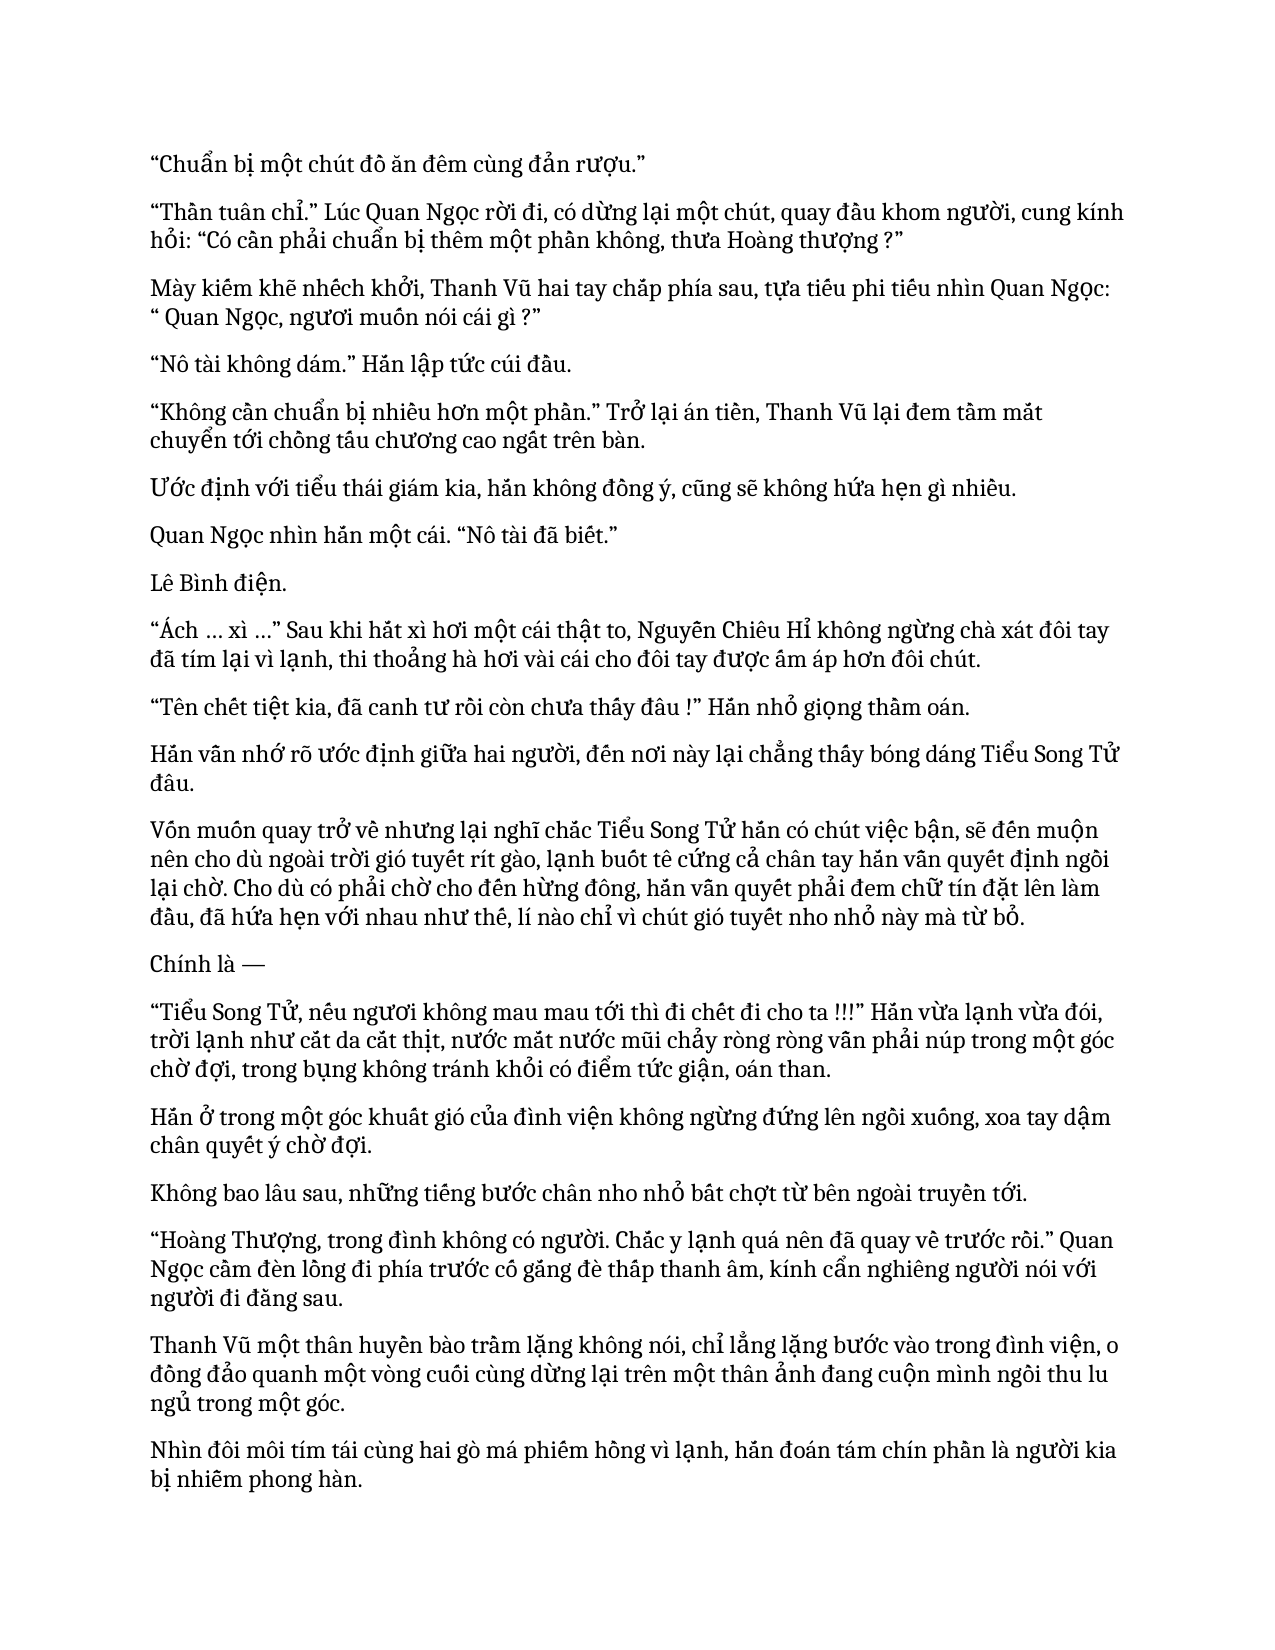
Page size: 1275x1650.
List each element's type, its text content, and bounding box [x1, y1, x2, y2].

text Hắn vẫn nhớ rõ ước định giữa hai người, đến nơi này lại chẳng thấy bóng dáng Tiểu Song Tử đâu. [150, 740, 1125, 797]
text “Tiểu Song Tử, nếu ngươi không mau mau tới thì đi chết đi cho ta !!!” Hắn vừa lạnh vừa đói, trời lạnh như cắt da cắt thịt, nước mắt nước mũi chảy ròng ròng vẫn phải núp trong một góc chờ đợi, trong bụng không tránh khỏi có điểm tức giận, oán than. [150, 997, 1125, 1084]
text Mày kiếm khẽ nhếch khởi, Thanh Vũ hai tay chắp phía sau, tựa tiếu phi tiếu nhìn Quan Ngọc: “ Quan Ngọc, ngươi muốn nói cái gì ?” [150, 274, 1125, 331]
text “Nô tài không dám.” Hắn lập tức cúi đầu. [150, 350, 1125, 379]
text Quan Ngọc nhìn hắn một cái. “Nô tài đã biết.” [150, 521, 1125, 550]
text “Tên chết tiệt kia, đã canh tư rồi còn chưa thấy đâu !” Hắn nhỏ giọng thầm oán. [150, 692, 1125, 721]
text Lê Bình điện. [150, 569, 1125, 597]
text “Chuẩn bị một chút đồ ăn đêm cùng đản rượu.” [150, 150, 1125, 179]
text “Ách … xì …” Sau khi hắt xì hơi một cái thật to, Nguyễn Chiêu Hỉ không ngừng chà xát đôi tay đã tím lại vì lạnh, thi thoảng hà hơi vài cái cho đôi tay được ấm áp hơn đôi chút. [150, 616, 1125, 674]
text Thanh Vũ một thân huyền bào trầm lặng không nói, chỉ lẳng lặng bước vào trong đình viện, o đồng đảo quanh một vòng cuối cùng dừng lại trên một thân ảnh đang cuộn mình ngồi thu lu ngủ trong một góc. [150, 1331, 1125, 1417]
text Không bao lâu sau, những tiếng bước chân nho nhỏ bất chợt từ bên ngoài truyền tới. [150, 1179, 1125, 1207]
text Hắn ở trong một góc khuất gió của đình viện không ngừng đứng lên ngồi xuống, xoa tay dậm chân quyết ý chờ đợi. [150, 1102, 1125, 1160]
text Chính là — [150, 950, 1125, 979]
text Vốn muốn quay trở về nhưng lại nghĩ chắc Tiểu Song Tử hắn có chút việc bận, sẽ đến muộn nên cho dù ngoài trời gió tuyết rít gào, lạnh buốt tê cứng cả chân tay hắn vẫn quyết định ngồi lại chờ. Cho dù có phải chờ cho đến hừng đông, hắn vẫn quyết phải đem chữ tín đặt lên làm đầu, đã hứa hẹn với nhau như thế, lí nào chỉ vì chút gió tuyết nho nhỏ này mà từ bỏ. [150, 816, 1125, 931]
text “Không cần chuẩn bị nhiều hơn một phần.” Trở lại án tiền, Thanh Vũ lại đem tầm mắt chuyển tới chồng tấu chương cao ngất trên bàn. [150, 397, 1125, 455]
text Ước định với tiểu thái giám kia, hắn không đồng ý, cũng sẽ không hứa hẹn gì nhiều. [150, 474, 1125, 502]
text “Hoàng Thượng, trong đình không có người. Chắc y lạnh quá nên đã quay về trước rồi.” Quan Ngọc cầm đèn lồng đi phía trước cố gắng đè thấp thanh âm, kính cẩn nghiêng người nói với người đi đằng sau. [150, 1226, 1125, 1312]
text “Thần tuân chỉ.” Lúc Quan Ngọc rời đi, có dừng lại một chút, quay đầu khom người, cung kính hỏi: “Có cần phải chuẩn bị thêm một phần không, thưa Hoàng thượng ?” [150, 197, 1125, 255]
text Nhìn đôi môi tím tái cùng hai gò má phiếm hồng vì lạnh, hắn đoán tám chín phần là người kia bị nhiễm phong hàn. [150, 1436, 1125, 1494]
